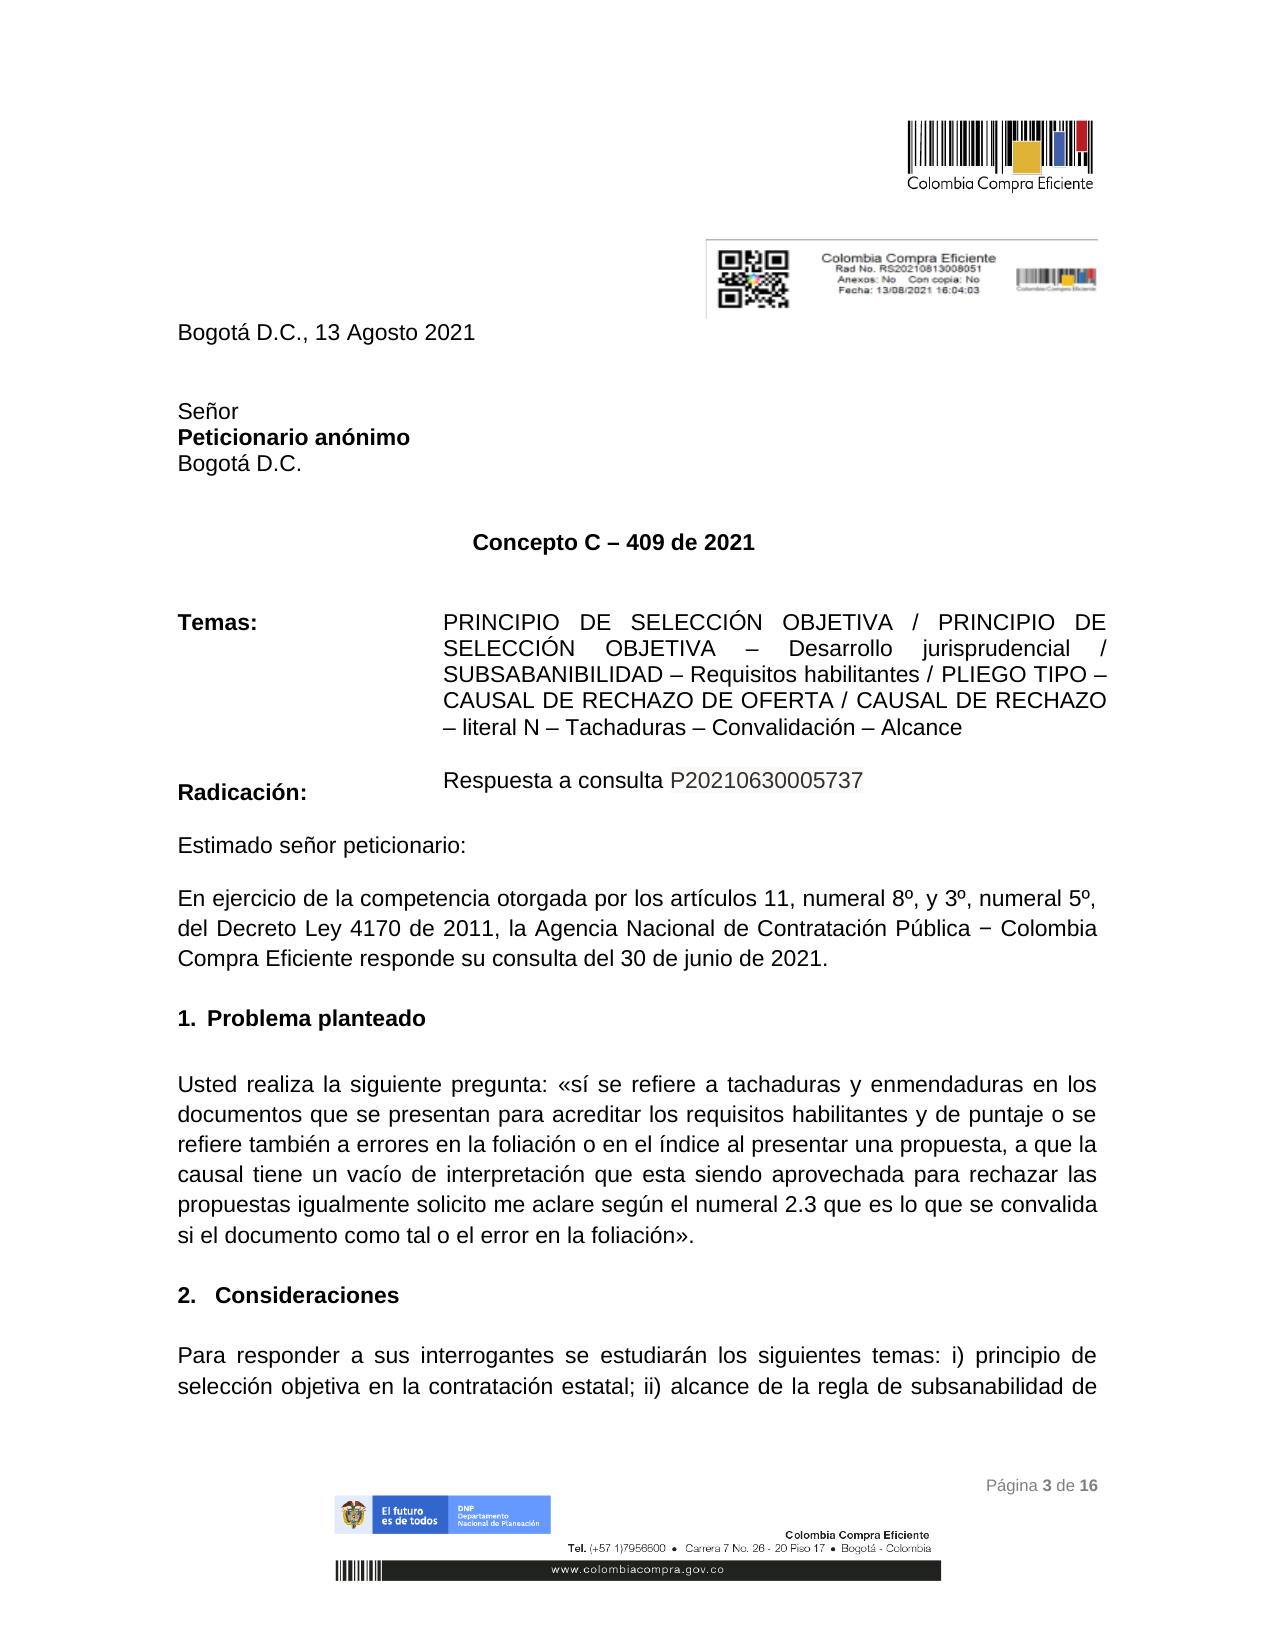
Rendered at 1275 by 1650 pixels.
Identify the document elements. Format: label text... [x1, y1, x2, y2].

text Bogotá D.C. [177, 450, 1098, 477]
table_cell Radicación: [177, 767, 443, 805]
list Consideraciones [177, 1282, 1098, 1308]
text Señor [177, 398, 1098, 424]
picture [705, 238, 1098, 319]
picture [334, 1495, 942, 1581]
text Bogotá D.C., 13 Agosto 2021 [177, 318, 1098, 345]
text Concepto C – 409 de 2021 [398, 529, 1098, 556]
table_cell Respuesta a consulta P20210630005737 [443, 767, 1107, 805]
picture [899, 114, 1099, 196]
text Usted realiza la siguiente pregunta: «sí se refiere a tachaduras y enmendaduras en los documentos que se presentan para acreditar los requisitos habilitantes y de puntaje o se refiere también a errores en la foliación o en el índice al presentar una propuesta, a que la causal tiene un vacío de interpretación que esta siendo aprovechada para rechazar las propuestas igualmente solicito me aclare según el numeral 2.3 que es lo que se convalida si el documento como tal o el error en la foliación». [177, 1071, 1098, 1248]
text Estimado señor peticionario: [177, 832, 1098, 858]
list Problema planteado [177, 1005, 1098, 1032]
text En ejercicio de la competencia otorgada por los artículos 11, numeral 8º, y 3º, numeral 5º, del Decreto Ley 4170 de 2011, la Agencia Nacional de Contratación Pública − Colombia Compra Eficiente responde su consulta del 30 de junio de 2021. [177, 884, 1098, 971]
text Peticionario anónimo [177, 424, 1098, 450]
table_header Temas: [177, 609, 443, 767]
